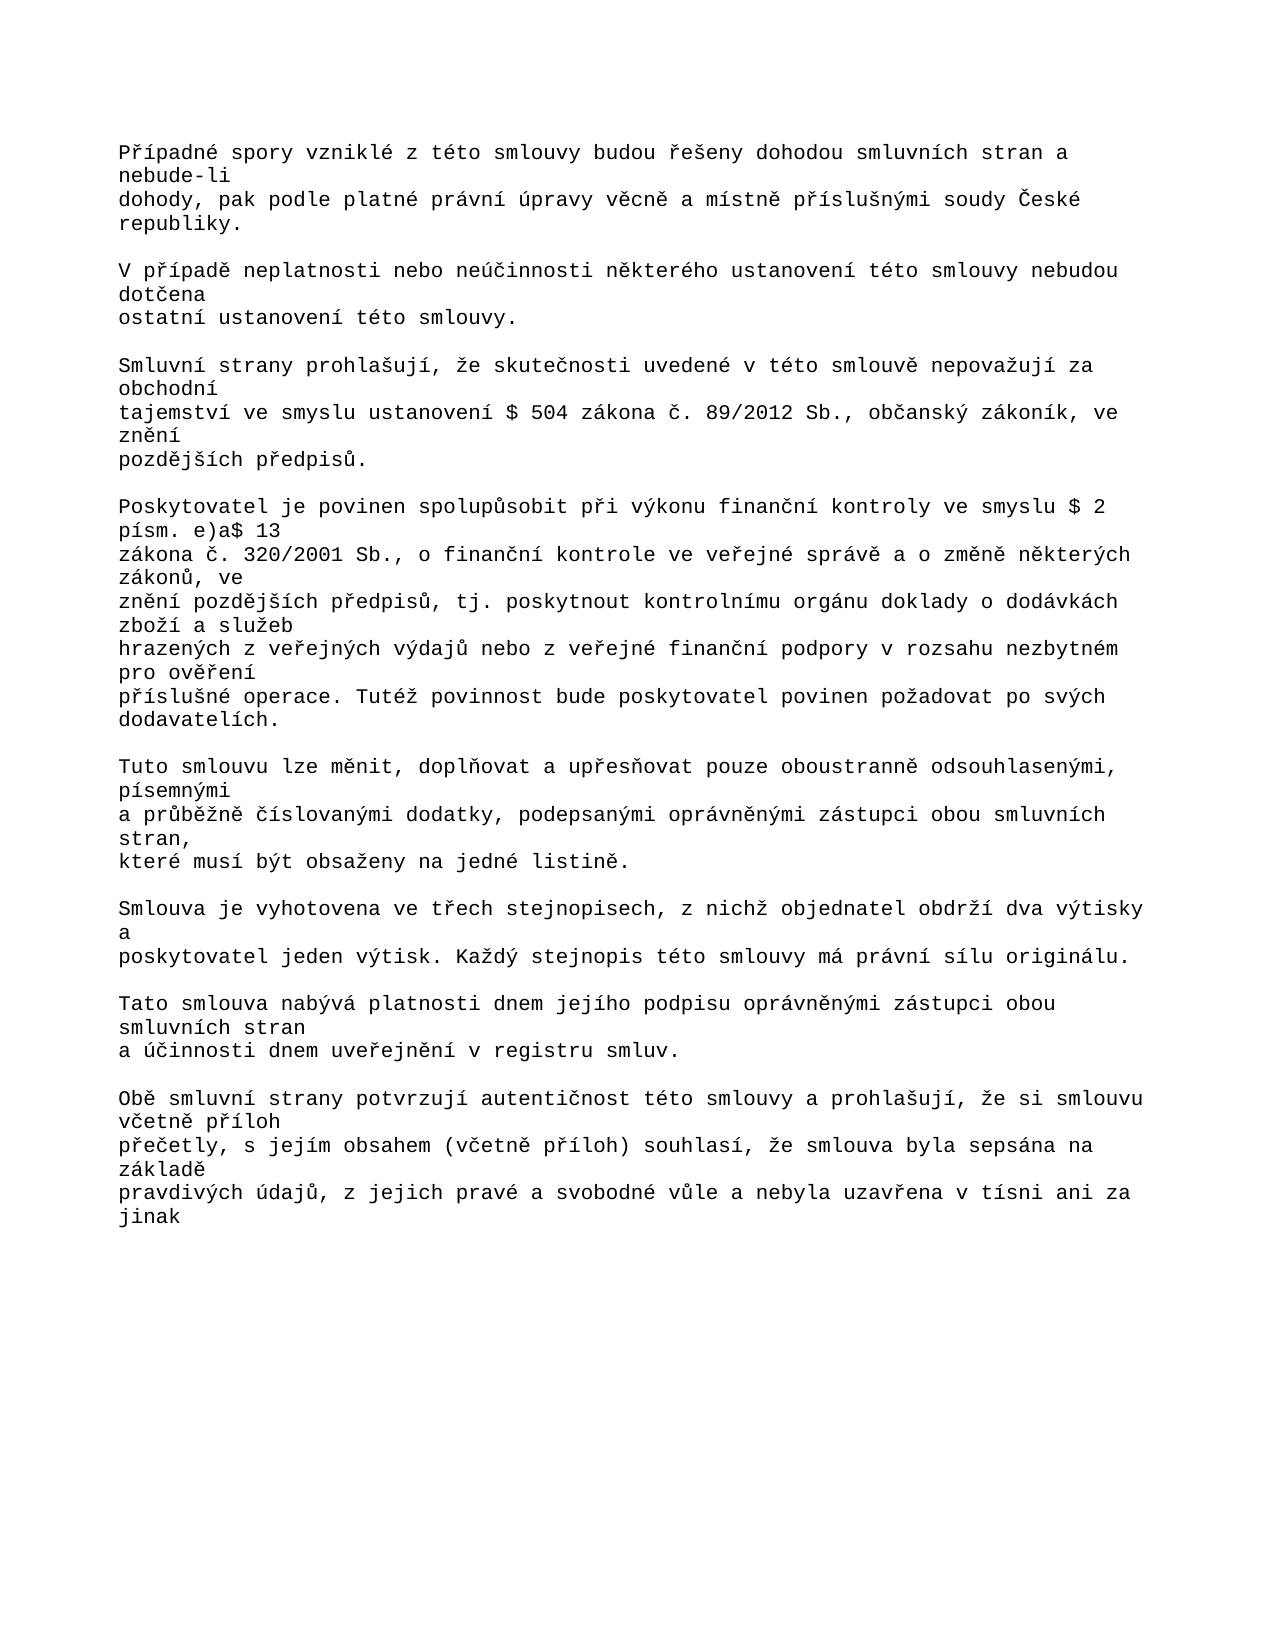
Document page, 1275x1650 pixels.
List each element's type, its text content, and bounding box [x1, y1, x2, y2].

text a průběžně číslovanými dodatky, podepsanými oprávněnými zástupci obou smluvních stran, [118, 804, 1157, 851]
text znění pozdějších předpisů, tj. poskytnout kontrolnímu orgánu doklady o dodávkách zboží a služeb [118, 591, 1157, 638]
text a účinnosti dnem uveřejnění v registru smluv. [118, 1040, 1157, 1064]
text Případné spory vzniklé z této smlouvy budou řešeny dohodou smluvních stran a nebude-li [118, 142, 1157, 189]
text zákona č. 320/2001 Sb., o finanční kontrole ve veřejné správě a o změně některých zákonů, ve [118, 544, 1157, 591]
text Smlouva je vyhotovena ve třech stejnopisech, z nichž objednatel obdrží dva výtisky a [118, 898, 1157, 946]
text Obě smluvní strany potvrzují autentičnost této smlouvy a prohlašují, že si smlouvu včetně příloh [118, 1088, 1157, 1135]
text poskytovatel jeden výtisk. Každý stejnopis této smlouvy má právní sílu originálu. [118, 946, 1157, 969]
text pravdivých údajů, z jejich pravé a svobodné vůle a nebyla uzavřena v tísni ani za jinak [118, 1182, 1157, 1229]
text pozdějších předpisů. [118, 449, 1157, 473]
text dohody, pak podle platné právní úpravy věcně a místně příslušnými soudy České republiky. [118, 189, 1157, 236]
text Tuto smlouvu lze měnit, doplňovat a upřesňovat pouze oboustranně odsouhlasenými, písemnými [118, 757, 1157, 804]
text Smluvní strany prohlašují, že skutečnosti uvedené v této smlouvě nepovažují za obchodní [118, 354, 1157, 402]
text V případě neplatnosti nebo neúčinnosti některého ustanovení této smlouvy nebudou dotčena [118, 260, 1157, 307]
text tajemství ve smyslu ustanovení $ 504 zákona č. 89/2012 Sb., občanský zákoník, ve znění [118, 402, 1157, 449]
text přečetly, s jejím obsahem (včetně příloh) souhlasí, že smlouva byla sepsána na základě [118, 1135, 1157, 1182]
text Tato smlouva nabývá platnosti dnem jejího podpisu oprávněnými zástupci obou smluvních stran [118, 993, 1157, 1040]
text hrazených z veřejných výdajů nebo z veřejné finanční podpory v rozsahu nezbytném pro ověření [118, 638, 1157, 686]
text ostatní ustanovení této smlouvy. [118, 307, 1157, 331]
text Poskytovatel je povinen spolupůsobit při výkonu finanční kontroly ve smyslu $ 2 písm. e)a$ 13 [118, 496, 1157, 544]
text příslušné operace. Tutéž povinnost bude poskytovatel povinen požadovat po svých dodavatelích. [118, 686, 1157, 733]
text které musí být obsaženy na jedné listině. [118, 851, 1157, 875]
